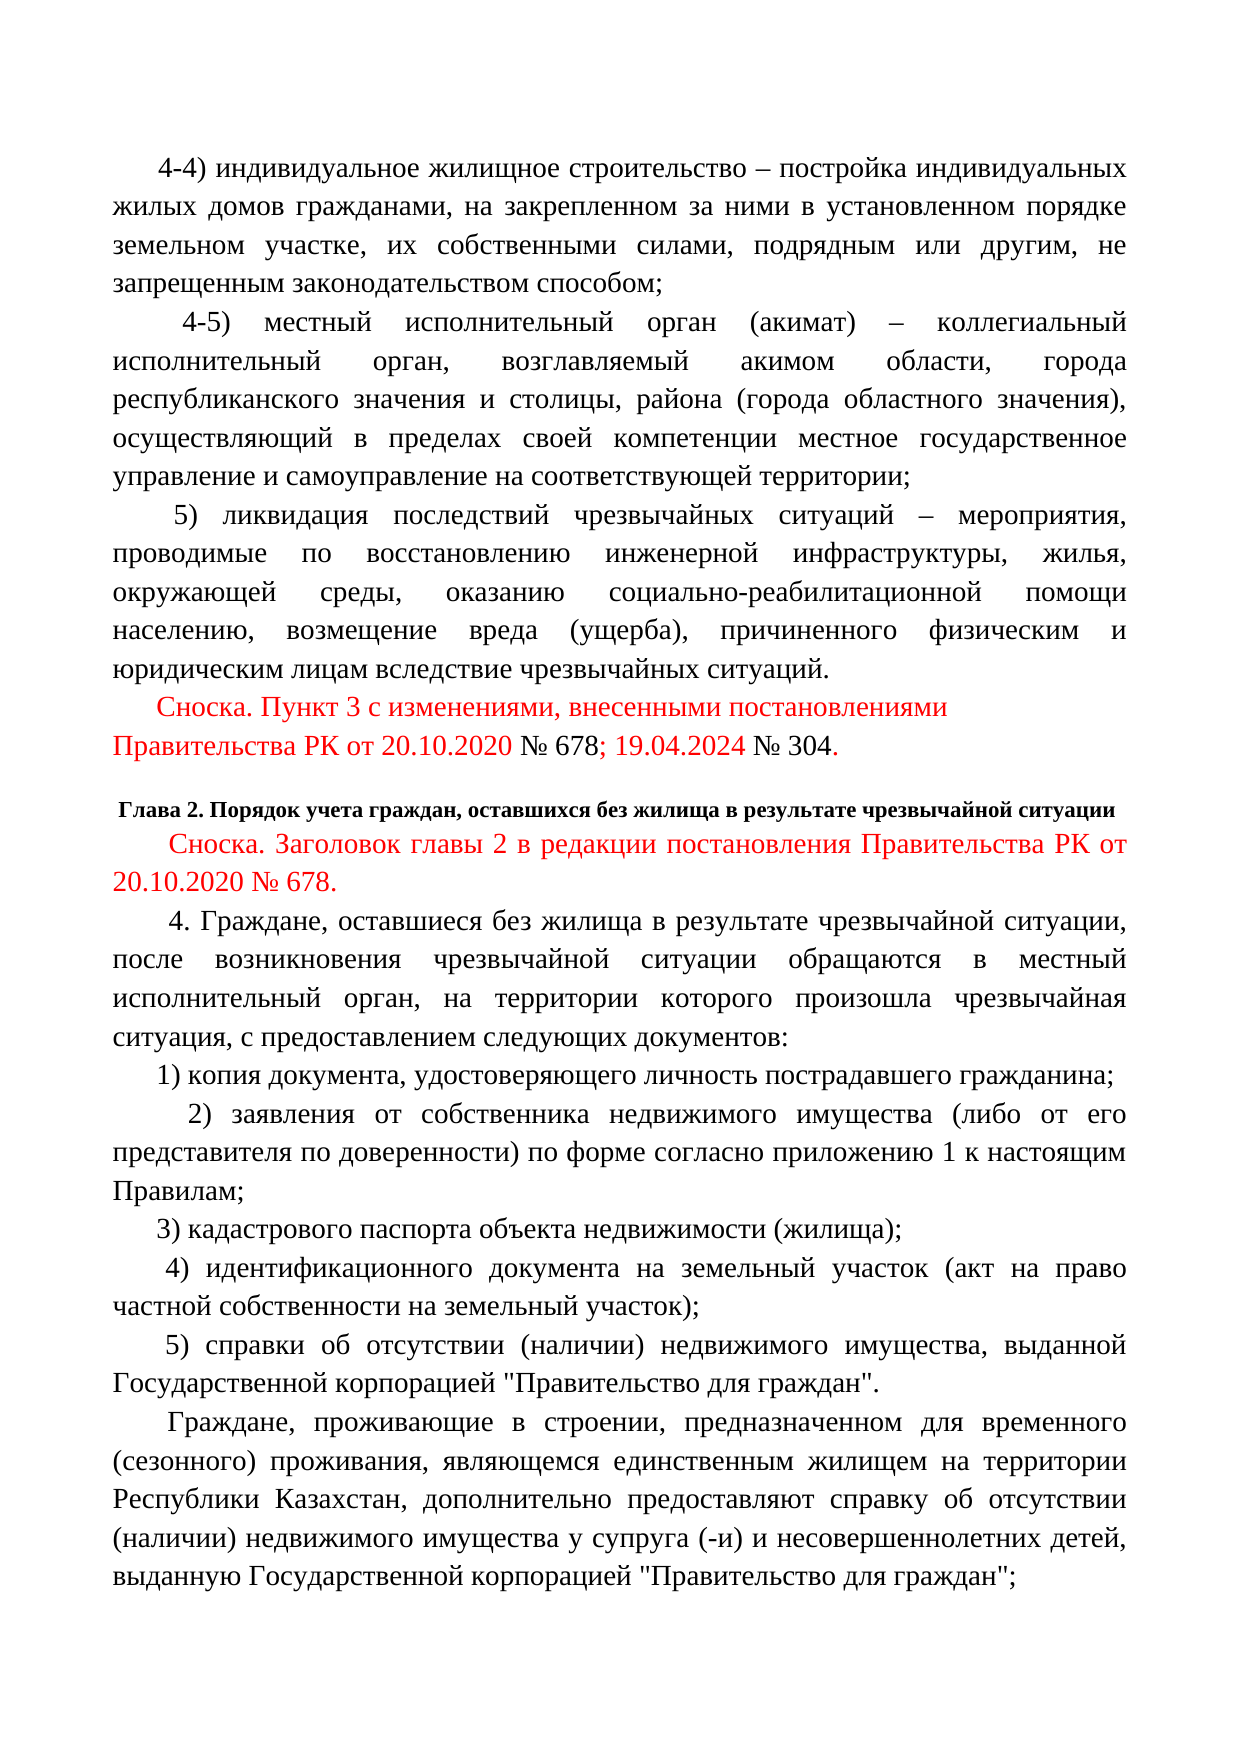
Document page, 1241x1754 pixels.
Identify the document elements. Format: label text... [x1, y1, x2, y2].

text 4. Граждане, оставшиеся без жилища в результате чрезвычайной ситуации, после возникновения чрезвычайной ситуации обращаются в местный исполнительный орган, на территории которого произошла чрезвычайная ситуация, с предоставлением следующих документов: [112, 903, 1128, 1052]
text Сноска. Заголовок главы 2 в редакции постановления Правительства РК от 20.10.2020 № 678. [112, 826, 1128, 898]
text Граждане, проживающие в строении, предназначенном для временного (сезонного) проживания, являющемся единственным жилищем на территории Республики Казахстан, дополнительно предоставляют справку об отсутствии (наличии) недвижимого имущества у супруга (-и) и несовершеннолетних детей, выданную Государственной корпорацией "Правительство для граждан"; [112, 1404, 1128, 1592]
text 4-4) индивидуальное жилищное строительство – постройка индивидуальных жилых домов гражданами, на закрепленном за ними в установленном порядке земельном участке, их собственными силами, подрядным или другим, не запрещенным законодательством способом; [112, 150, 1128, 299]
text 1) копия документа, удостоверяющего личность пострадавшего гражданина; [112, 1057, 1128, 1091]
text 3) кадастрового паспорта объекта недвижимости (жилища); [112, 1211, 1128, 1245]
text 4) идентификационного документа на земельный участок (акт на право частной собственности на земельный участок); [112, 1250, 1128, 1322]
text Сноска. Пункт 3 с изменениями, внесенными постановлениями Правительства РК от 20.10.2020 № 678; 19.04.2024 № 304. [112, 689, 1128, 792]
text Глава 2. Порядок учета граждан, оставшихся без жилища в результате чрезвычайной ситуации [112, 796, 1128, 822]
text 5) справки об отсутствии (наличии) недвижимого имущества, выданной Государственной корпорацией "Правительство для граждан". [112, 1327, 1128, 1399]
text 4-5) местный исполнительный орган (акимат) – коллегиальный исполнительный орган, возглавляемый акимом области, города республиканского значения и столицы, района (города областного значения), осуществляющий в пределах своей компетенции местное государственное управление и самоуправление на соответствующей территории; [112, 304, 1128, 492]
text 5) ликвидация последствий чрезвычайных ситуаций – мероприятия, проводимые по восстановлению инженерной инфраструктуры, жилья, окружающей среды, оказанию социально-реабилитационной помощи населению, возмещение вреда (ущерба), причиненного физическим и юридическим лицам вследствие чрезвычайных ситуаций. [112, 497, 1128, 684]
text 2) заявления от собственника недвижимого имущества (либо от его представителя по доверенности) по форме согласно приложению 1 к настоящим Правилам; [112, 1096, 1128, 1206]
